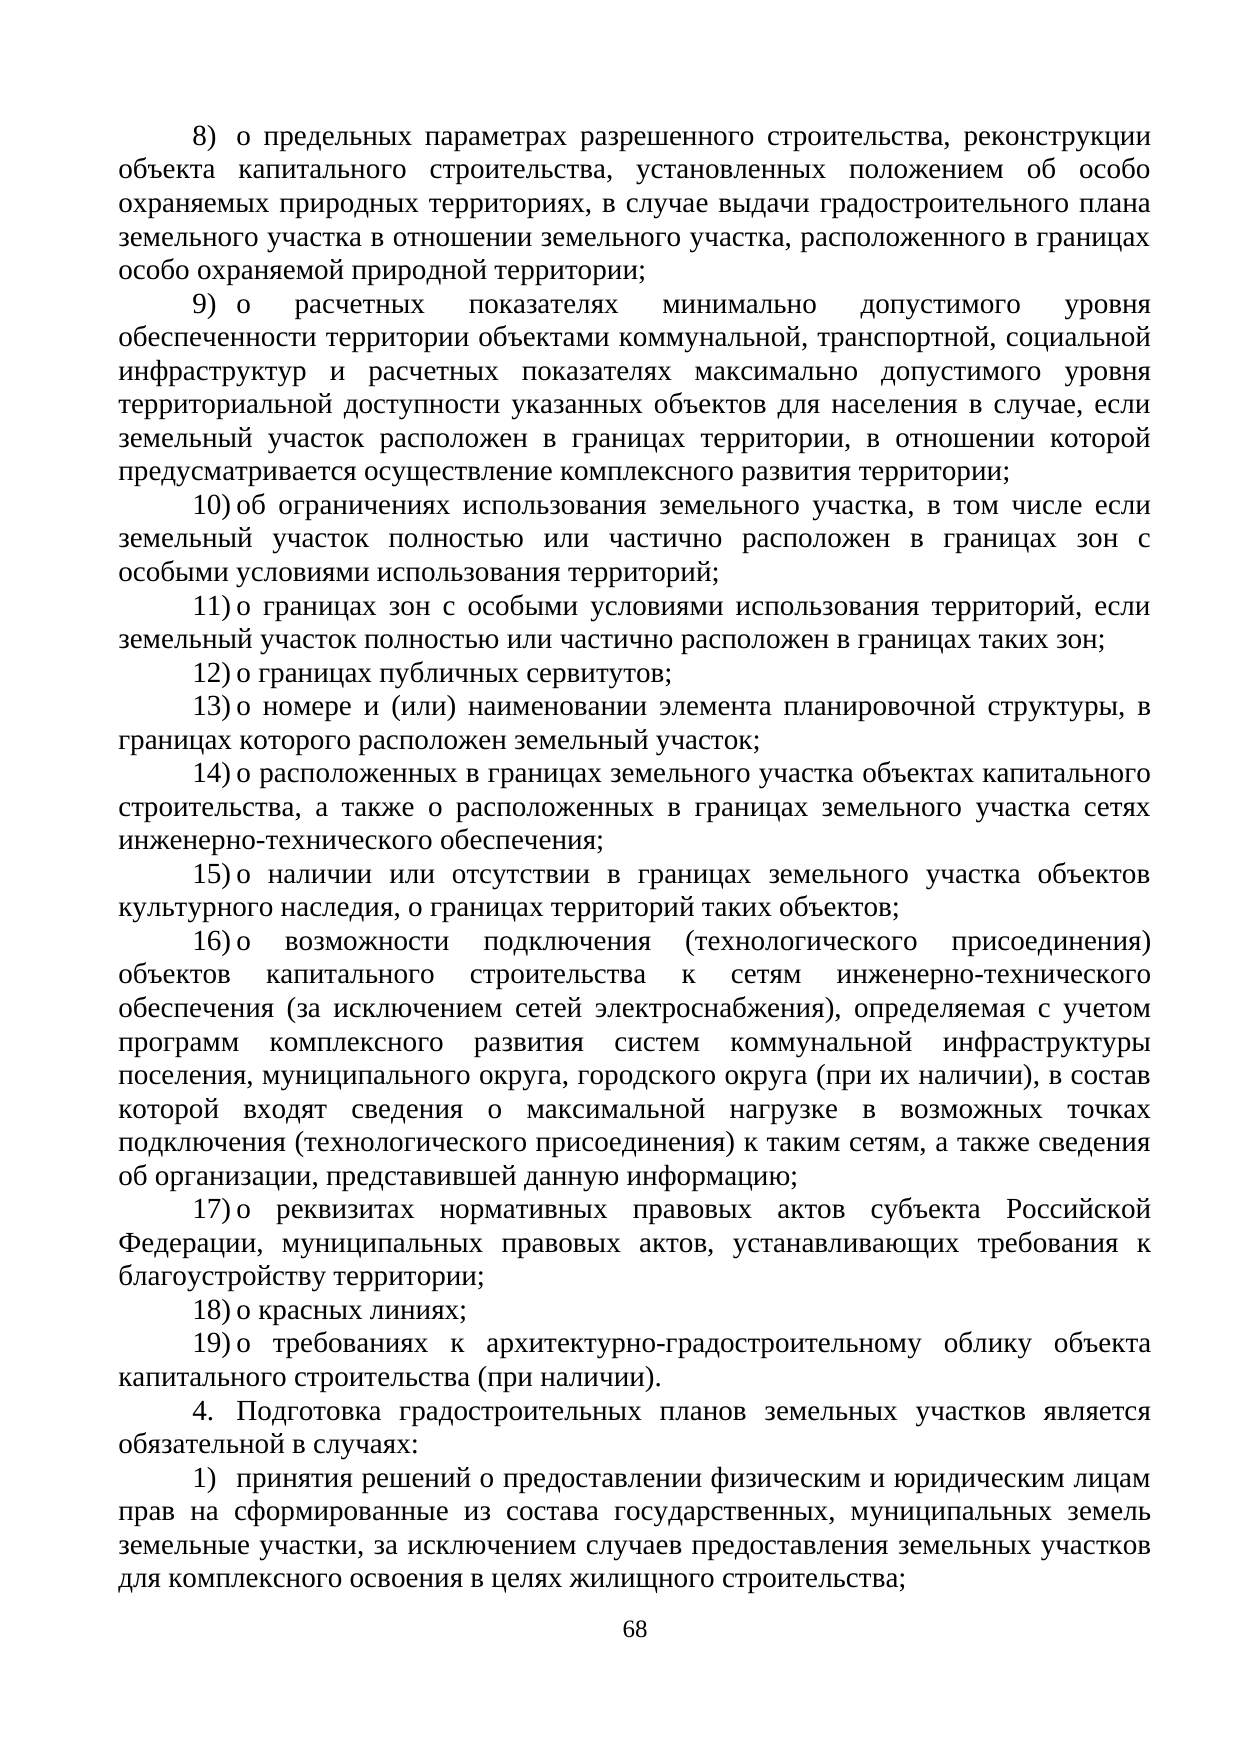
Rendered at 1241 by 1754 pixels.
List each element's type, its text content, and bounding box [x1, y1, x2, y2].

list о номере и (или) наименовании элемента планировочной структуры, в границах которого расположен земельный участок; [118, 688, 1152, 755]
list о расчетных показателях минимально допустимого уровня обеспеченности территории объектами коммунальной, транспортной, социальной инфраструктур и расчетных показателях максимально допустимого уровня территориальной доступности указанных объектов для населения в случае, если земельный участок расположен в границах территории, в отношении которой предусматривается осуществление комплексного развития территории; [118, 286, 1152, 487]
list о красных линиях; [118, 1292, 1152, 1326]
list о границах зон с особыми условиями использования территорий, если земельный участок полностью или частично расположен в границах таких зон; [118, 588, 1152, 655]
list принятия решений о предоставлении физическим и юридическим лицам прав на сформированные из состава государственных, муниципальных земель земельные участки, за исключением случаев предоставления земельных участков для комплексного освоения в целях жилищного строительства; [118, 1460, 1152, 1594]
list о реквизитах нормативных правовых актов субъекта Российской Федерации, муниципальных правовых актов, устанавливающих требования к благоустройству территории; [118, 1191, 1152, 1292]
list о возможности подключения (технологического присоединения) объектов капитального строительства к сетям инженерно-технического обеспечения (за исключением сетей электроснабжения), определяемая с учетом программ комплексного развития систем коммунальной инфраструктуры поселения, муниципального округа, городского округа (при их наличии), в состав которой входят сведения о максимальной нагрузке в возможных точках подключения (технологического присоединения) к таким сетям, а также сведения об организации, представившей данную информацию; [118, 923, 1152, 1191]
list о наличии или отсутствии в границах земельного участка объектов культурного наследия, о границах территорий таких объектов; [118, 856, 1152, 923]
list о границах публичных сервитутов; [118, 655, 1152, 688]
list об ограничениях использования земельного участка, в том числе если земельный участок полностью или частично расположен в границах зон с особыми условиями использования территорий; [118, 487, 1152, 588]
list о расположенных в границах земельного участка объектах капитального строительства, а также о расположенных в границах земельного участка сетях инженерно-технического обеспечения; [118, 755, 1152, 856]
list Подготовка градостроительных планов земельных участков является обязательной в случаях: [118, 1393, 1152, 1460]
list о требованиях к архитектурно-градостроительному облику объекта капитального строительства (при наличии). [118, 1326, 1152, 1393]
list о предельных параметрах разрешенного строительства, реконструкции объекта капитального строительства, установленных положением об особо охраняемых природных территориях, в случае выдачи градостроительного плана земельного участка в отношении земельного участка, расположенного в границах особо охраняемой природной территории; [118, 118, 1152, 286]
